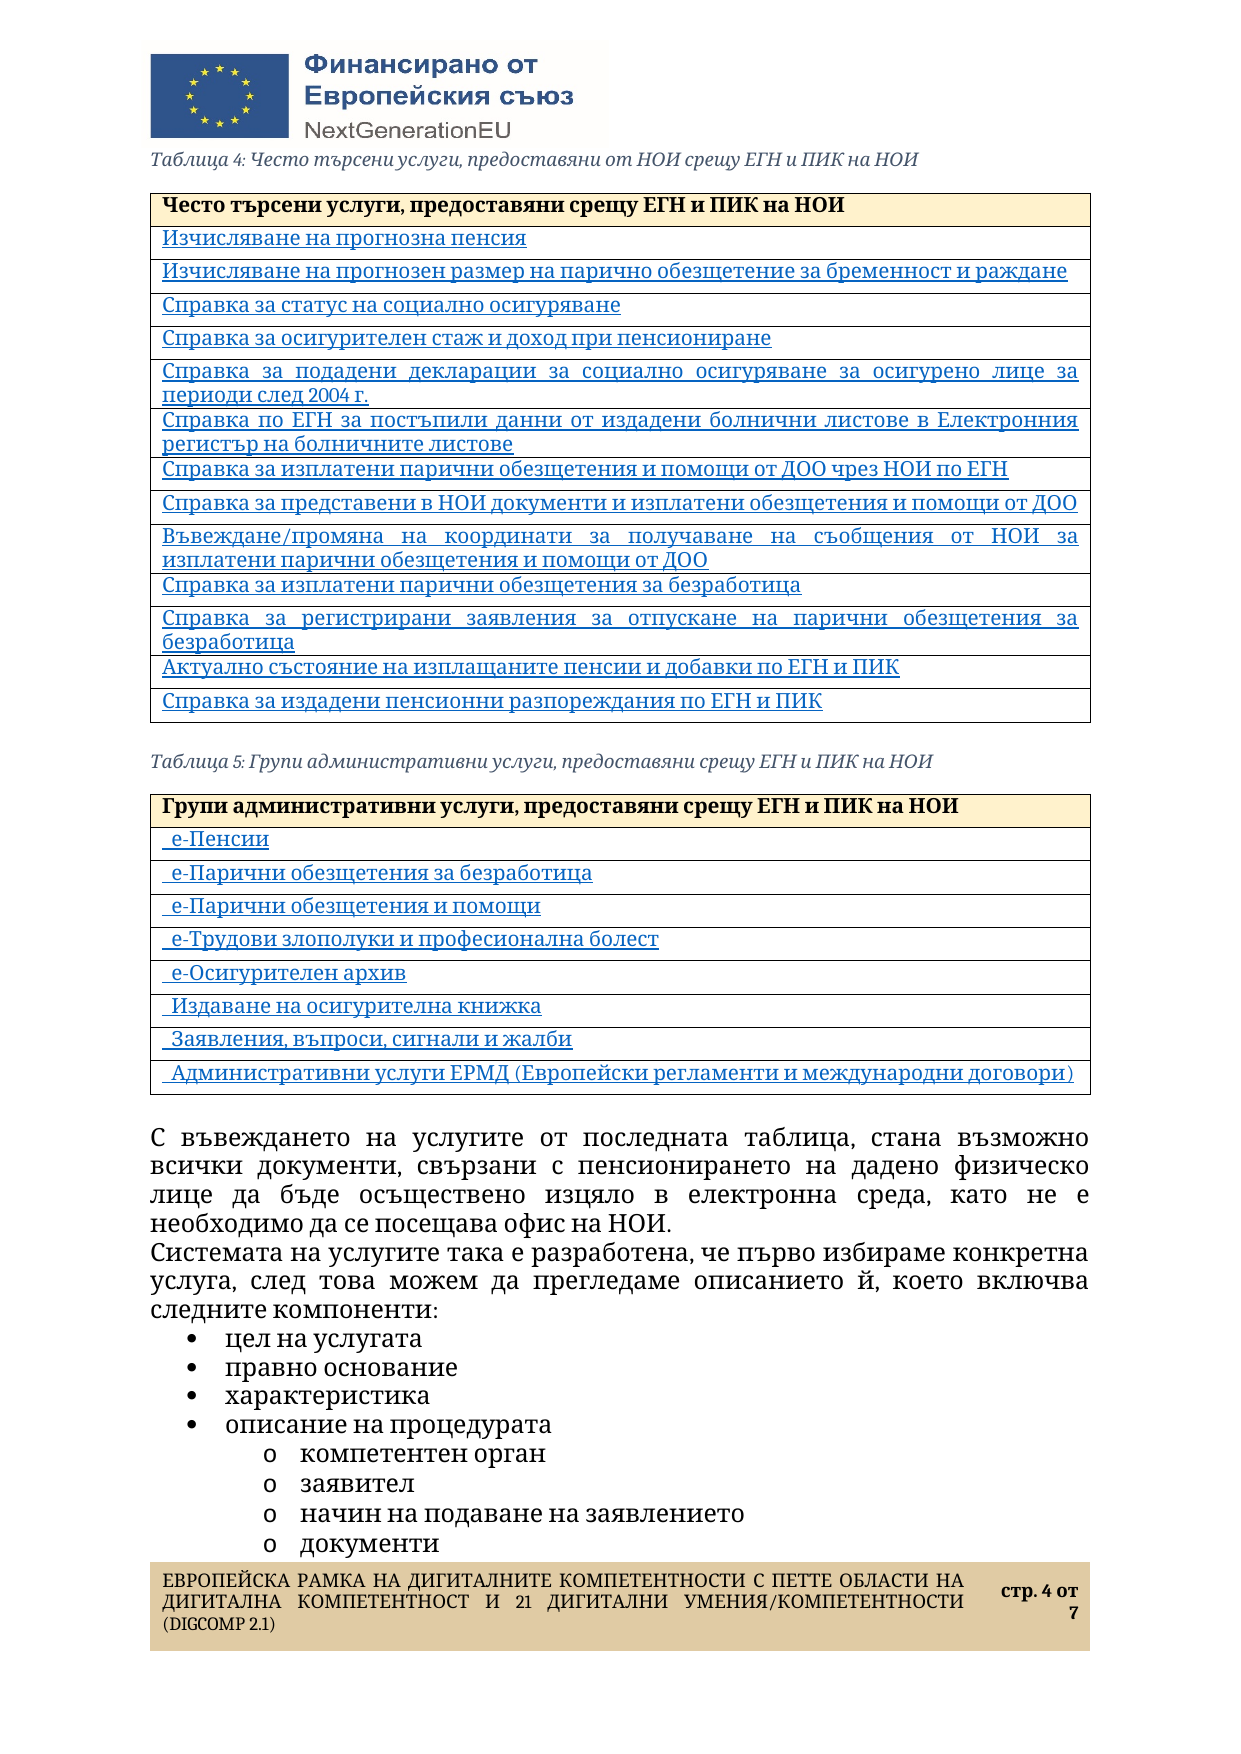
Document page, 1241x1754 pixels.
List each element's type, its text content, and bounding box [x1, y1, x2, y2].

list начин на подаване на заявлението [262, 1500, 1090, 1530]
table_cell е-Трудови злополуки и професионална болест [151, 928, 1090, 960]
table_cell Изчисляване на прогнозна пенсия [151, 227, 1090, 259]
text С въвеждането на услугите от последната таблица, стана възможно всички документи, свързани с пенсионирането на дадено физическо лице да бъде осъществено изцяло в електронна среда, като не е необходимо да се посещава офис на НОИ. [150, 1123, 1090, 1238]
list описание на процедурата [187, 1411, 1090, 1440]
text Системата на услугите така е разработена, че първо избираме конкретна услуга, след това можем да прегледаме описанието й, което включва следните компоненти: [150, 1238, 1090, 1325]
table_cell Справка за изплатени парични обезщетения и помощи от ДОО чрез НОИ по ЕГН [151, 458, 1090, 490]
table_cell Справка за осигурителен стаж и доход при пенсиониране [151, 327, 1090, 359]
table_cell Справка за издадени пенсионни разпореждания по ЕГН и ПИК [151, 689, 1090, 722]
table_cell Въвеждане/промяна на координати за получаване на съобщения от НОИ за изплатени парични обезщетения и помощи от ДОО [151, 525, 1090, 573]
table_cell Справка за подадени декларации за социално осигуряване за осигурено лице за периоди след 2004 г. [151, 360, 1090, 408]
table_cell Справка за регистрирани заявления за отпускане на парични обезщетения за безработица [151, 607, 1090, 655]
table_header Често търсени услуги, предоставяни срещу ЕГН и ПИК на НОИ [151, 194, 1090, 226]
list заявител [262, 1470, 1090, 1500]
picture [140, 40, 609, 147]
list документи [262, 1530, 1090, 1560]
table_cell Справка за изплатени парични обезщетения за безработица [151, 574, 1090, 606]
table_cell Изчисляване на прогнозен размер на парично обезщетение за бременност и раждане [151, 260, 1090, 292]
list характеристика [187, 1382, 1090, 1411]
list компетентен орган [262, 1440, 1090, 1470]
table_cell Справка за представени в НОИ документи и изплатени обезщетения и помощи от ДОО [151, 491, 1090, 524]
list правно основание [187, 1353, 1090, 1382]
table_cell Справка по ЕГН за постъпили данни от издадени болнични листове в Електронния регистър на болничните листове [151, 409, 1090, 457]
table_cell Административни услуги ЕРМД (Европейски регламенти и международни договори) [151, 1061, 1090, 1094]
table_cell е-Парични обезщетения и помощи [151, 895, 1090, 927]
table_cell Заявления, въпроси, сигнали и жалби [151, 1028, 1090, 1060]
table_cell е-Пенсии [151, 828, 1090, 860]
table_cell е-Осигурителен архив [151, 961, 1090, 994]
table_header Групи административни услуги, предоставяни срещу ЕГН и ПИК на НОИ [151, 795, 1090, 827]
table_cell Издаване на осигурителна книжка [151, 995, 1090, 1027]
table_cell Справка за статус на социално осигуряване [151, 294, 1090, 326]
table_cell е-Парични обезщетения за безработица [151, 861, 1090, 894]
table_cell Актуално състояние на изплащаните пенсии и добавки по ЕГН и ПИК [151, 656, 1090, 688]
list цел на услугата [187, 1325, 1090, 1353]
